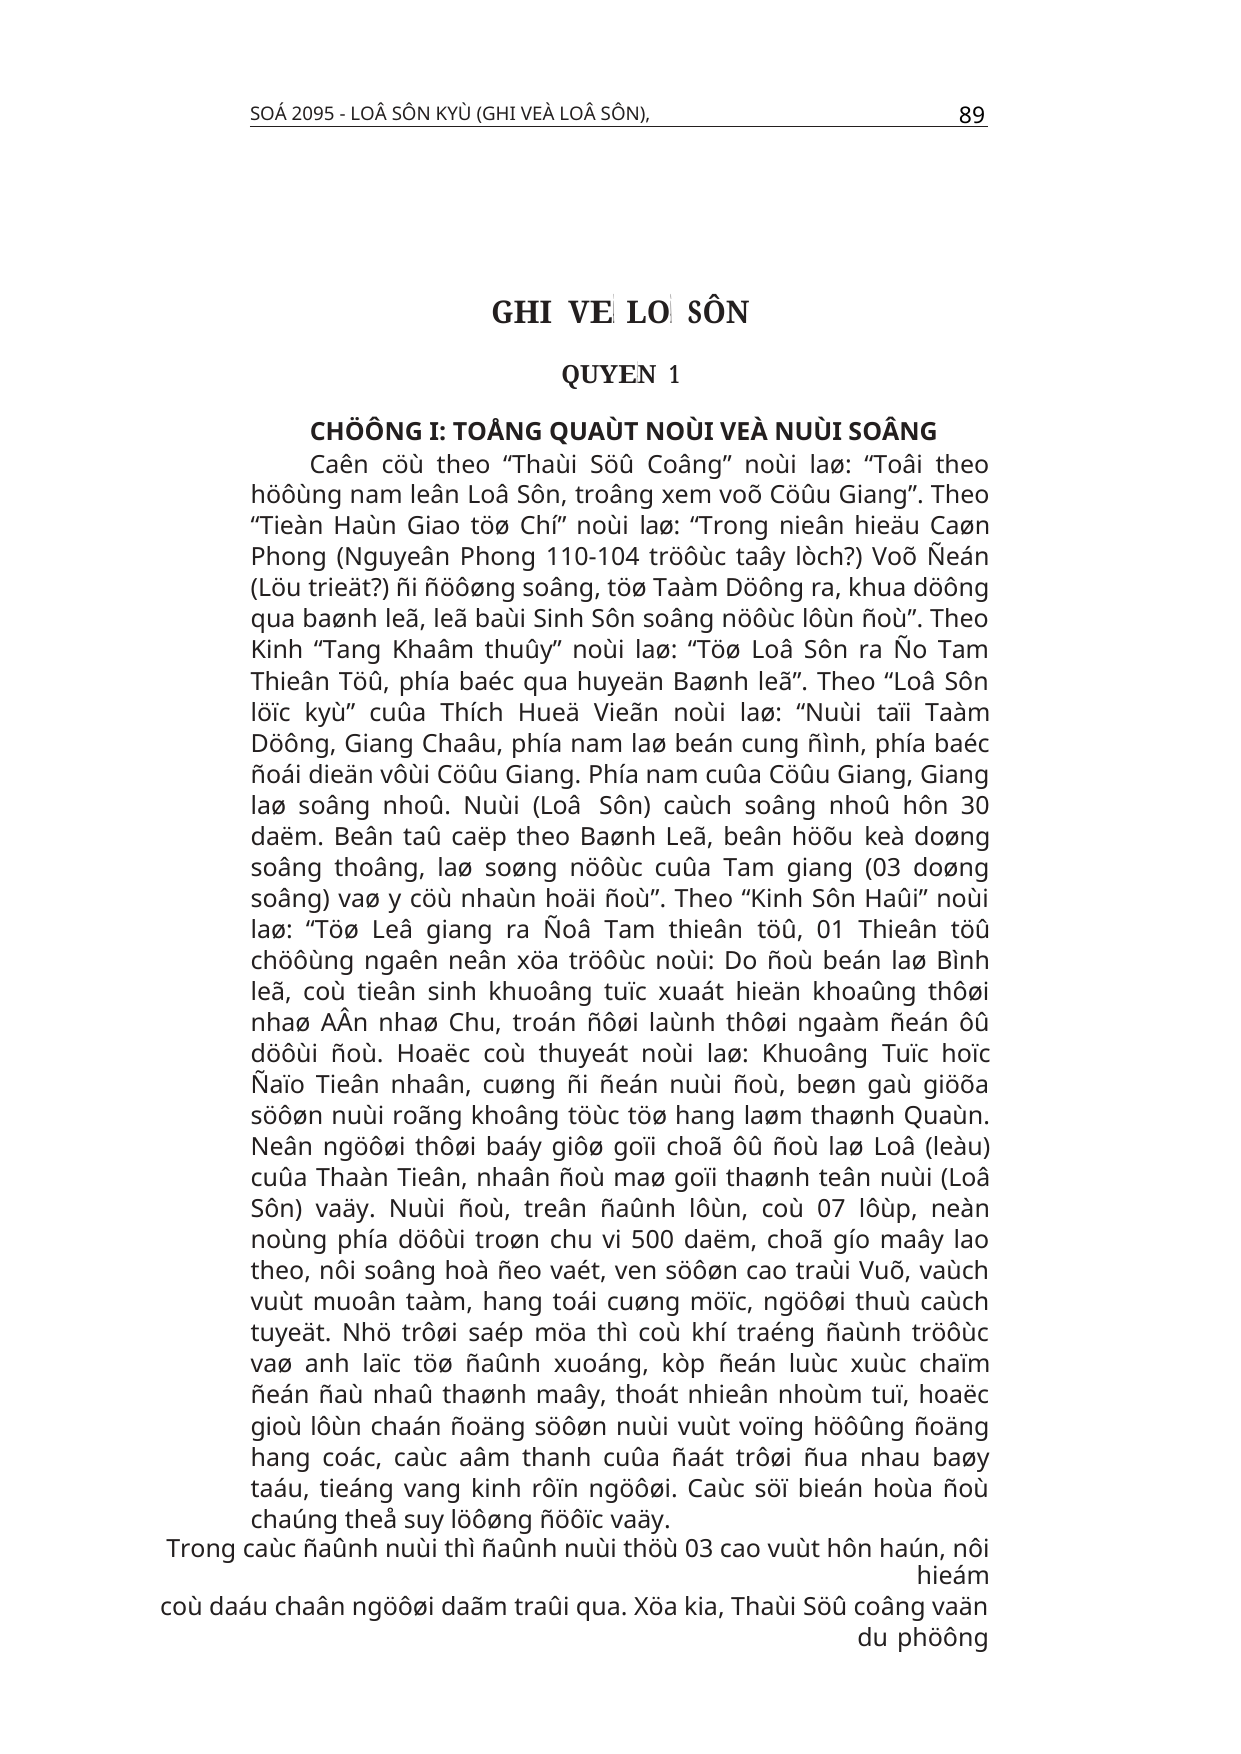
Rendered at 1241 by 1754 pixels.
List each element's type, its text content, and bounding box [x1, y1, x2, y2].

text Trong caùc ñaûnh nuùi thì ñaûnh nuùi thöù 03 cao vuùt hôn haún, nôi hieám [148, 1535, 990, 1590]
text coù daáu chaân ngöôøi daãm traûi qua. Xöa kia, Thaùi Söû coâng vaän du phöông [148, 1590, 989, 1653]
subtitle QUYEÅN 1 [481, 357, 759, 391]
text CHÖÔNG I: TOÅNG QUAÙT NOÙI VEÀ NUÙI SOÂNG [309, 414, 1092, 447]
text Caên cöù theo “Thaùi Söû Coâng” noùi laø: “Toâi theo höôùng nam leân Loâ Sôn, troâng xem voõ Cöûu Giang”. Theo “Tieàn Haùn Giao töø Chí” noùi laø: “Trong nieân hieäu Caøn Phong (Nguyeân Phong 110-104 tröôùc taây lòch?) Voõ Ñeán (Löu trieät?) ñi ñöôøng soâng, töø Taàm Döông ra, khua döông qua baønh leã, leã baùi Sinh Sôn soâng nöôùc lôùn ñoù”. Theo Kinh “Tang Khaâm thuûy” noùi laø: “Töø Loâ Sôn ra Ño Tam Thieân Töû, phía baéc qua huyeän Baønh leã”. Theo “Loâ Sôn löïc kyù” cuûa Thích Hueä Vieãn noùi laø: “Nuùi taïi Taàm Döông, Giang Chaâu, phía nam laø beán cung ñình, phía baéc ñoái dieän vôùi Cöûu Giang. Phía nam cuûa Cöûu Giang, Giang laø soâng nhoû. Nuùi (Loâ Sôn) caùch soâng nhoû hôn 30 daëm. Beân taû caëp theo Baønh Leã, beân höõu keà doøng soâng thoâng, laø soøng nöôùc cuûa Tam giang (03 doøng soâng) vaø y cöù nhaùn hoäi ñoù”. Theo “Kinh Sôn Haûi” noùi laø: “Töø Leâ giang ra Ñoâ Tam thieân töû, 01 Thieân töû chöôùng ngaên neân xöa tröôùc noùi: Do ñoù beán laø Bình leã, coù tieân sinh khuoâng tuïc xuaát hieän khoaûng thôøi nhaø AÂn nhaø Chu, troán ñôøi laùnh thôøi ngaàm ñeán ôû döôùi ñoù. Hoaëc coù thuyeát noùi laø: Khuoâng Tuïc hoïc Ñaïo Tieân nhaân, cuøng ñi ñeán nuùi ñoù, beøn gaù giöõa söôøn nuùi roãng khoâng töùc töø hang laøm thaønh Quaùn. Neân ngöôøi thôøi baáy giôø goïi choã ôû ñoù laø Loâ (leàu) cuûa Thaàn Tieân, nhaân ñoù maø goïi thaønh teân nuùi (Loâ Sôn) vaäy. Nuùi ñoù, treân ñaûnh lôùn, coù 07 lôùp, neàn noùng phía döôùi troøn chu vi 500 daëm, choã gío maây lao theo, nôi soâng hoà ñeo vaét, ven söôøn cao traùi Vuõ, vaùch vuùt muoân taàm, hang toái cuøng möïc, ngöôøi thuù caùch tuyeät. Nhö trôøi saép möa thì coù khí traéng ñaùnh tröôùc vaø anh laïc töø ñaûnh xuoáng, kòp ñeán luùc xuùc chaïm ñeán ñaù nhaû thaønh maây, thoát nhieân nhoùm tuï, hoaëc gioù lôùn chaán ñoäng söôøn nuùi vuùt voïng höôûng ñoäng hang coác, caùc aâm thanh cuûa ñaát trôøi ñua nhau baøy taáu, tieáng vang kinh rôïn ngöôøi. Caùc söï bieán hoùa ñoù chaúng theå suy löôøng ñöôïc vaäy. [250, 449, 990, 1535]
subtitle GHI VEÀ LOÂ SÔN [481, 290, 759, 333]
